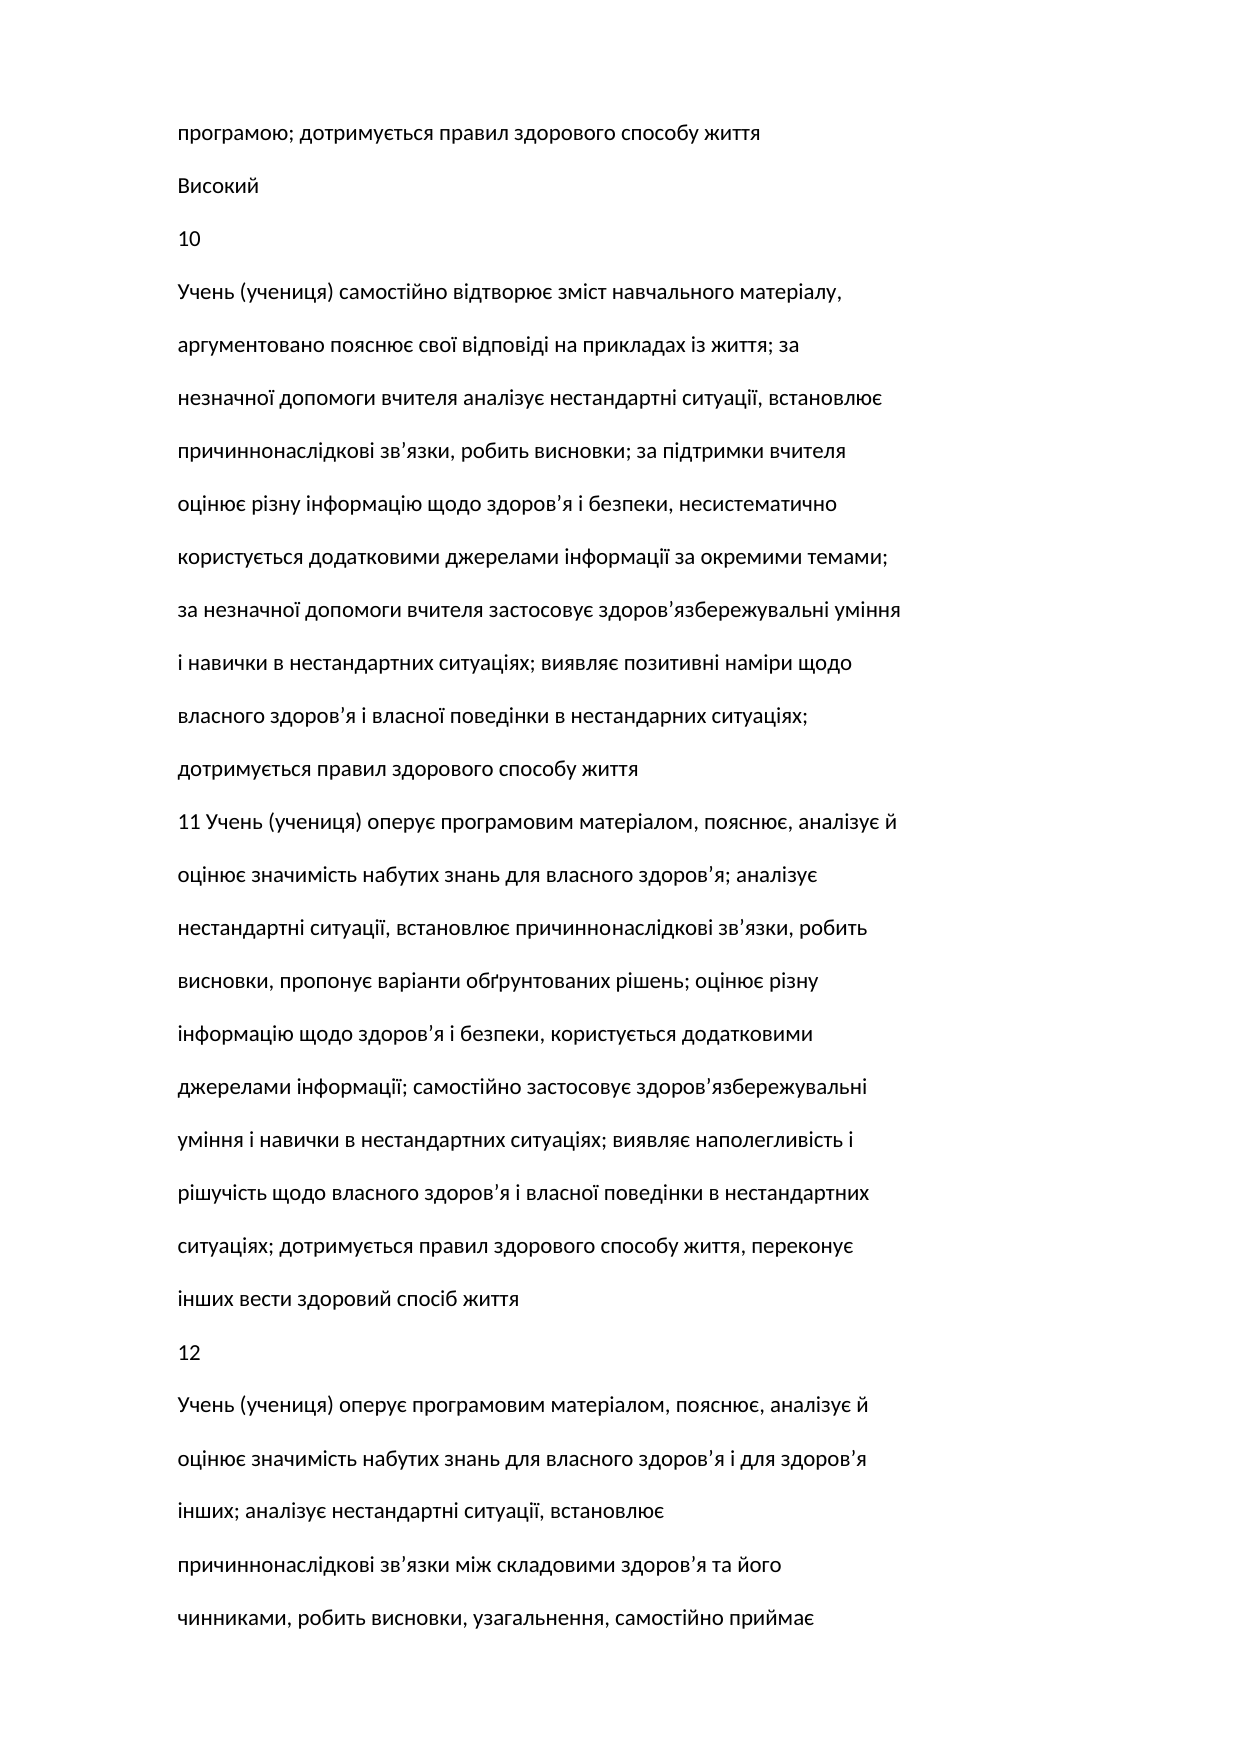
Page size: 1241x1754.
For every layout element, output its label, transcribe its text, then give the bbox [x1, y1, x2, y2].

text 12 [177, 1338, 1152, 1366]
text аргументовано пояснює свої відповіді на прикладах із життя; за [177, 330, 1152, 358]
text причинно­наслідкові зв’язки між складовими здоров’я та його [177, 1550, 1152, 1578]
text інформацію щодо здоров’я і безпеки, користується додатковими [177, 1019, 1152, 1047]
text джерелами інформації; самостійно застосовує здоров’язбережувальні [177, 1072, 1152, 1101]
text висновки, пропонує варіанти обґрунтованих рішень; оцінює різну [177, 966, 1152, 994]
text власного здоров’я і власної поведінки в нестандарних ситуаціях; [177, 701, 1152, 729]
text оцінює значимість набутих знань для власного здоров’я; аналізує [177, 860, 1152, 888]
text 10 [177, 224, 1152, 252]
text 11 Учень (учениця) оперує програмовим матеріалом, пояснює, аналізує й [177, 807, 1152, 835]
text користується додатковими джерелами інформації за окремими темами; [177, 542, 1152, 570]
text Учень (учениця) оперує програмовим матеріалом, пояснює, аналізує й [177, 1391, 1152, 1419]
text оцінює різну інформацію щодо здоров’я і безпеки, несистематично [177, 489, 1152, 517]
text нестандартні ситуації, встановлює причинно­наслідкові зв’язки, робить [177, 913, 1152, 941]
text за незначної допомоги вчителя застосовує здоров’язбережувальні уміння [177, 595, 1152, 623]
text інших вести здоровий спосіб життя [177, 1284, 1152, 1313]
text незначної допомоги вчителя аналізує нестандартні ситуації, встановлює [177, 383, 1152, 411]
text Високий [177, 171, 1152, 199]
text чинниками, робить висновки, узагальнення, самостійно приймає [177, 1603, 1152, 1631]
text причинно­наслідкові зв’язки, робить висновки; за підтримки вчителя [177, 436, 1152, 464]
text програмою; дотримується правил здорового способу життя [177, 118, 1152, 146]
text дотримується правил здорового способу життя [177, 754, 1152, 782]
text оцінює значимість набутих знань для власного здоров’я і для здоров’я [177, 1444, 1152, 1472]
text і навички в нестандартних ситуаціях; виявляє позитивні наміри щодо [177, 648, 1152, 676]
text Учень (учениця) самостійно відтворює зміст навчального матеріалу, [177, 277, 1152, 305]
text рішучість щодо власного здоров’я і власної поведінки в нестандартних [177, 1178, 1152, 1207]
text інших; аналізує нестандартні ситуації, встановлює [177, 1497, 1152, 1525]
text ситуаціях; дотримується правил здорового способу життя, переконує [177, 1232, 1152, 1259]
text уміння і навички в нестандартних ситуаціях; виявляє наполегливість і [177, 1126, 1152, 1153]
